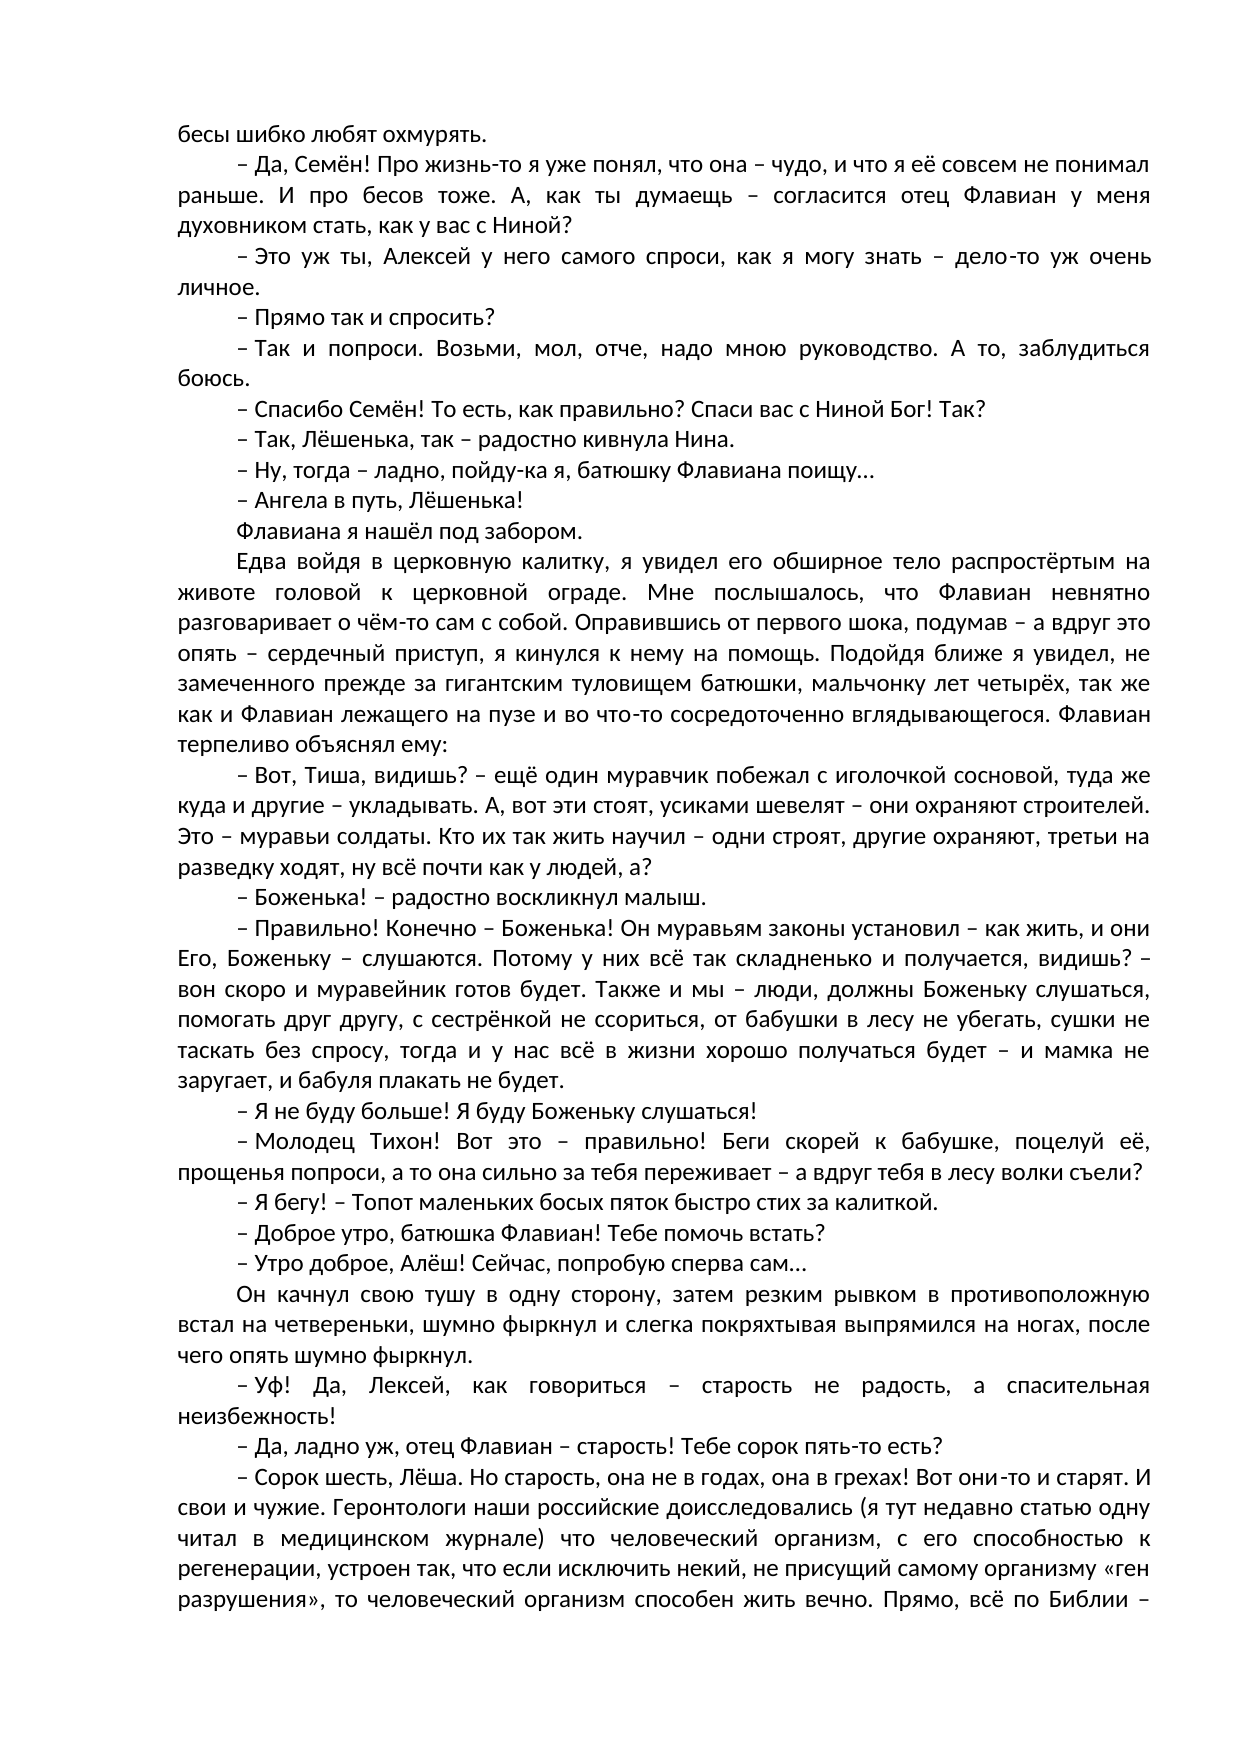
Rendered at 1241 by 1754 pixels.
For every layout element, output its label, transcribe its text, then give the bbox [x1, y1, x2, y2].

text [177, 1461, 1152, 1614]
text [177, 118, 1152, 149]
text – Доброе утро, батюшка Флавиан! Тебе помочь встать? [177, 1217, 1152, 1247]
text – Да, ладно уж, отец Флавиан – старость! Тебе сорок пять-то есть? [177, 1431, 1152, 1461]
text Он качнул свою тушу в одну сторону, затем резким рывком в противоположную встал на четвереньки, шумно фыркнул и слегка покряхтывая выпрямился на ногах, после чего опять шумно фыркнул. [177, 1278, 1152, 1369]
text – Прямо так и спросить? [177, 301, 1152, 332]
text – Уф! Да, Лексей, как говориться – старость не радость, а спасительная неизбежность! [177, 1369, 1152, 1431]
text – Вот, Тиша, видишь? – ещё один муравчик побежал с иголочкой сосновой, туда же куда и другие – укладывать. А, вот эти стоят, усиками шевелят – они охраняют строителей. Это – муравьи солдаты. Кто их так жить научил – одни строят, другие охраняют, третьи на разведку ходят, ну всё почти как у людей, а? [177, 759, 1152, 881]
text – Я не буду больше! Я буду Боженьку слушаться! [177, 1095, 1152, 1125]
text – Правильно! Конечно – Боженька! Он муравьям законы установил – как жить, и они Его, Боженьку – слушаются. Потому у них всё так складненько и получается, видишь? – вон скоро и муравейник готов будет. Также и мы – люди, должны Боженьку слушаться, помогать друг другу, с сестрёнкой не ссориться, от бабушки в лесу не убегать, сушки не таскать без спросу, тогда и у нас всё в жизни хорошо получаться будет – и мамка не заругает, и бабуля плакать не будет. [177, 912, 1152, 1095]
text – Молодец Тихон! Вот это – правильно! Беги скорей к бабушке, поцелуй её, прощенья попроси, а то она сильно за тебя переживает – а вдруг тебя в лесу волки съели? [177, 1125, 1152, 1186]
text – Спасибо Семён! То есть, как правильно? Спаси вас с Ниной Бог! Так? [177, 393, 1152, 423]
text – Ну, тогда – ладно, пойду-ка я, батюшку Флавиана поищу… [177, 454, 1152, 484]
text Едва войдя в церковную калитку, я увидел его обширное тело распростёртым на животе головой к церковной ограде. Мне послышалось, что Флавиан невнятно разговаривает о чём-то сам с собой. Оправившись от первого шока, подумав – а вдруг это опять – сердечный приступ, я кинулся к нему на помощь. Подойдя ближе я увидел, не замеченного прежде за гигантским туловищем батюшки, мальчонку лет четырёх, так же как и Флавиан лежащего на пузе и во что-то сосредоточенно вглядывающегося. Флавиан терпеливо объяснял ему: [177, 545, 1152, 759]
text – Так и попроси. Возьми, мол, отче, надо мною руководство. А то, заблудиться боюсь. [177, 332, 1152, 393]
text – Я бегу! – Топот маленьких босых пяток быстро стих за калиткой. [177, 1186, 1152, 1217]
text – Утро доброе, Алёш! Сейчас, попробую сперва сам… [177, 1247, 1152, 1278]
text – Так, Лёшенька, так – радостно кивнула Нина. [177, 423, 1152, 454]
text – Это уж ты, Алексей у него самого спроси, как я могу знать – дело-то уж очень личное. [177, 240, 1152, 301]
text – Да, Семён! Про жизнь-то я уже понял, что она – чудо, и что я её совсем не понимал раньше. И про бесов тоже. А, как ты думаещь – согласится отец Флавиан у меня духовником стать, как у вас с Ниной? [177, 149, 1152, 240]
text – Боженька! – радостно воскликнул малыш. [177, 881, 1152, 912]
text Флавиана я нашёл под забором. [177, 515, 1152, 545]
text – Ангела в путь, Лёшенька! [177, 484, 1152, 515]
